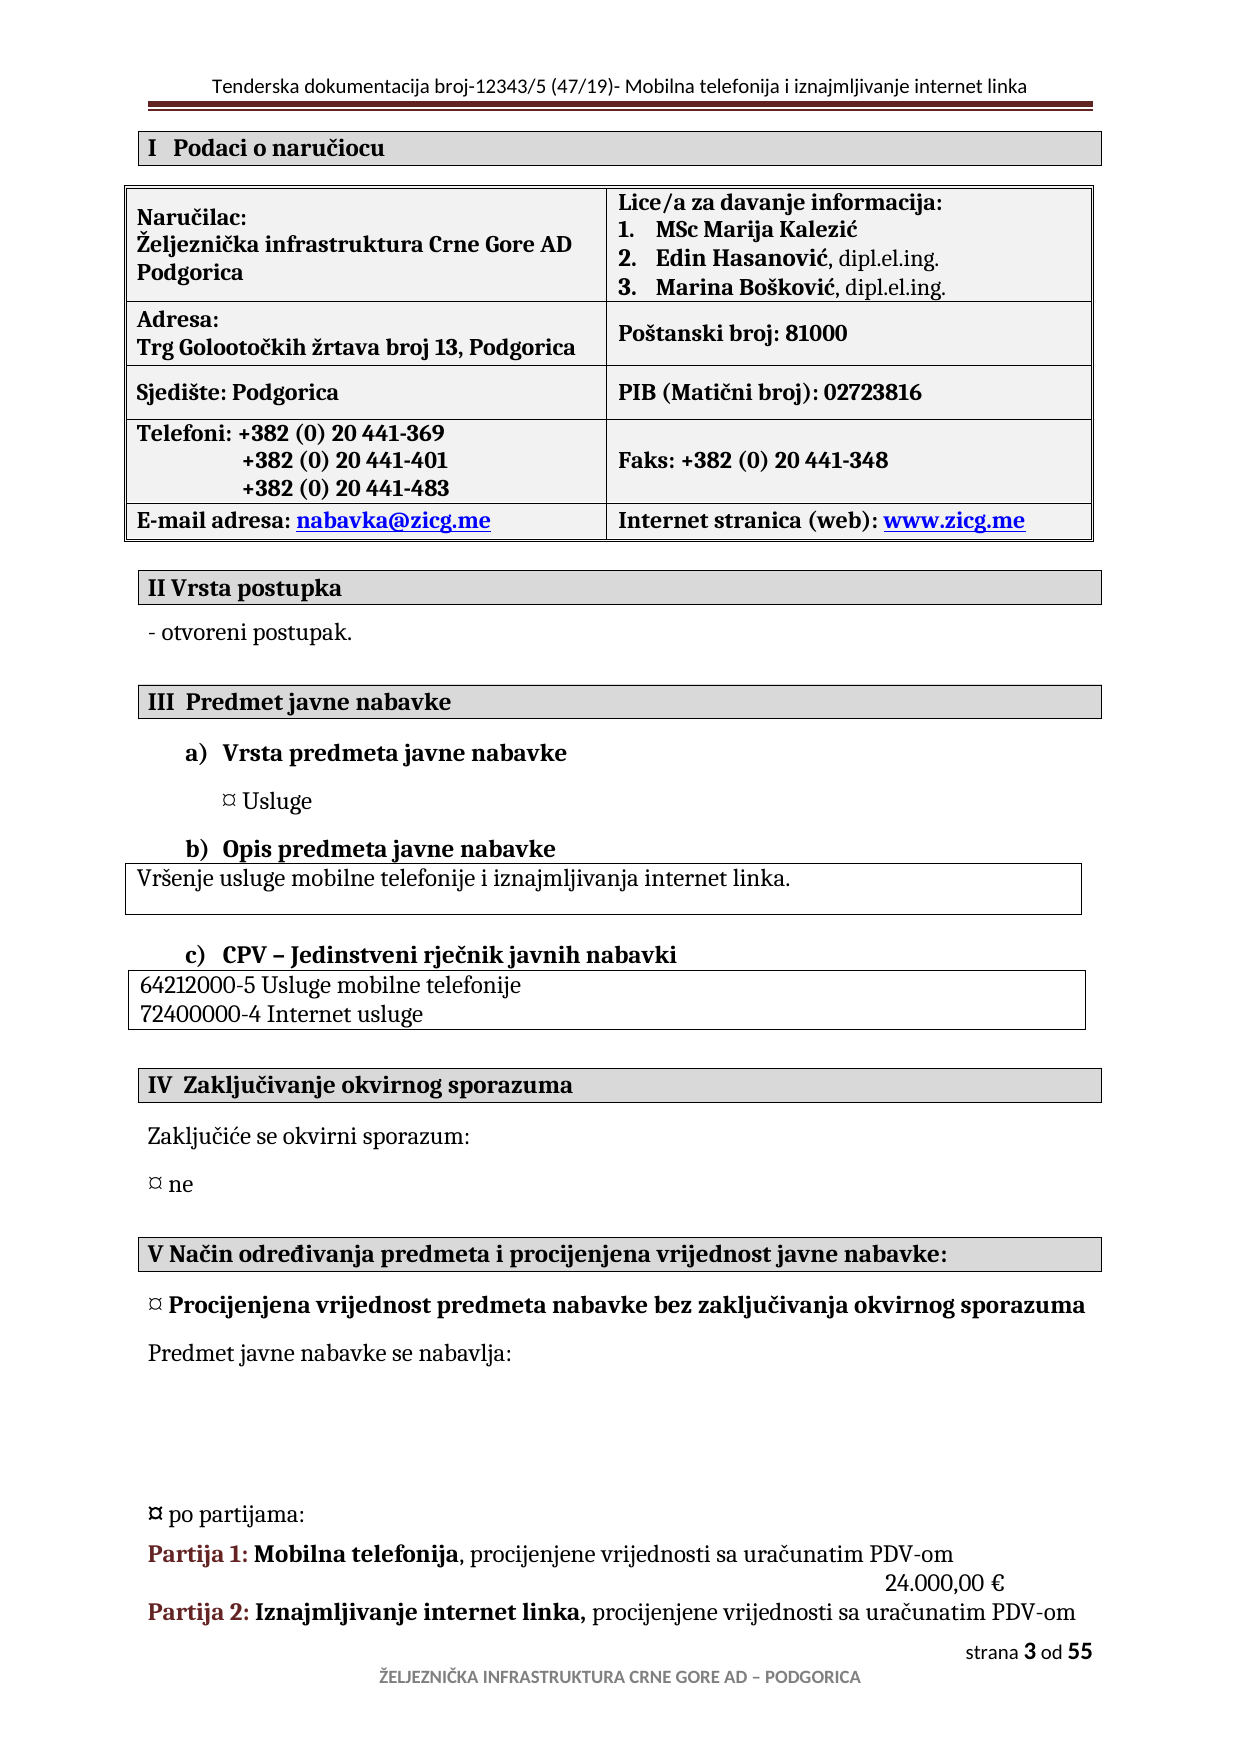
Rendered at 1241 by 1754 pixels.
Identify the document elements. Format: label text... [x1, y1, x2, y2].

text Usluge [221, 787, 1093, 815]
text 24.000,00 € [148, 1569, 1093, 1598]
list Opis predmeta javne nabavke [185, 834, 1093, 863]
list CPV – Jedinstveni rječnik javnih nabavki [185, 941, 1093, 970]
table_cell Faks: +382 (0) 20 441-348 [607, 420, 1091, 502]
text Procijenjena vrijednost predmeta nabavke bez zaključivanja okvirnog sporazuma [148, 1291, 1093, 1320]
table_header Vršenje usluge mobilne telefonije i iznajmljivanja internet linka. [126, 864, 1081, 914]
table_header 64212000-5 Usluge mobilne telefonije 72400000-4 Internet usluge [129, 971, 1085, 1028]
text - otvoreni postupak. [148, 617, 1093, 646]
table_cell Poštanski broj: 81000 [607, 302, 1091, 365]
table_header Naručilac: Željeznička infrastruktura Crne Gore AD Podgorica [127, 189, 606, 301]
text I Podaci o naručiocu [139, 132, 1101, 165]
text II Vrsta postupka [139, 571, 1101, 604]
text po partijama: [148, 1500, 1093, 1528]
text Partija 1: Mobilna telefonija, procijenjene vrijednosti sa uračunatim PDV-om [148, 1540, 1093, 1569]
table_cell Sjedište: Podgorica [127, 366, 606, 419]
text Zaključiće se okvirni sporazum: [148, 1122, 1093, 1151]
table_cell Telefoni: +382 (0) 20 441-369 +382 (0) 20 441-401 +382 (0) 20 441-483 [127, 420, 606, 502]
text V Način određivanja predmeta i procijenjena vrijednost javne nabavke: [139, 1238, 1101, 1271]
list Vrsta predmeta javne nabavke [185, 739, 1093, 767]
text III Predmet javne nabavke [139, 686, 1101, 718]
table_cell Internet stranica (web): www.zicg.me [607, 504, 1091, 538]
table_cell Adresa: Trg Golootočkih žrtava broj 13, Podgorica [127, 302, 606, 365]
table_cell E-mail adresa: nabavka@zicg.me [127, 504, 606, 538]
text Partija 2: Iznajmljivanje internet linka, procijenjene vrijednosti sa uračunatim PDV-om [148, 1598, 1093, 1627]
table_cell PIB (Matični broj): 02723816 [607, 366, 1091, 419]
text IV Zaključivanje okvirnog sporazuma [139, 1069, 1101, 1102]
text ne [148, 1170, 1093, 1199]
text Predmet javne nabavke se nabavlja: [148, 1339, 1093, 1368]
table_header Lice/a za davanje informacija: MSc Marija Kalezić Edin Hasanović, dipl.el.ing. Marina Bošković, dipl.el.ing. [607, 189, 1091, 301]
